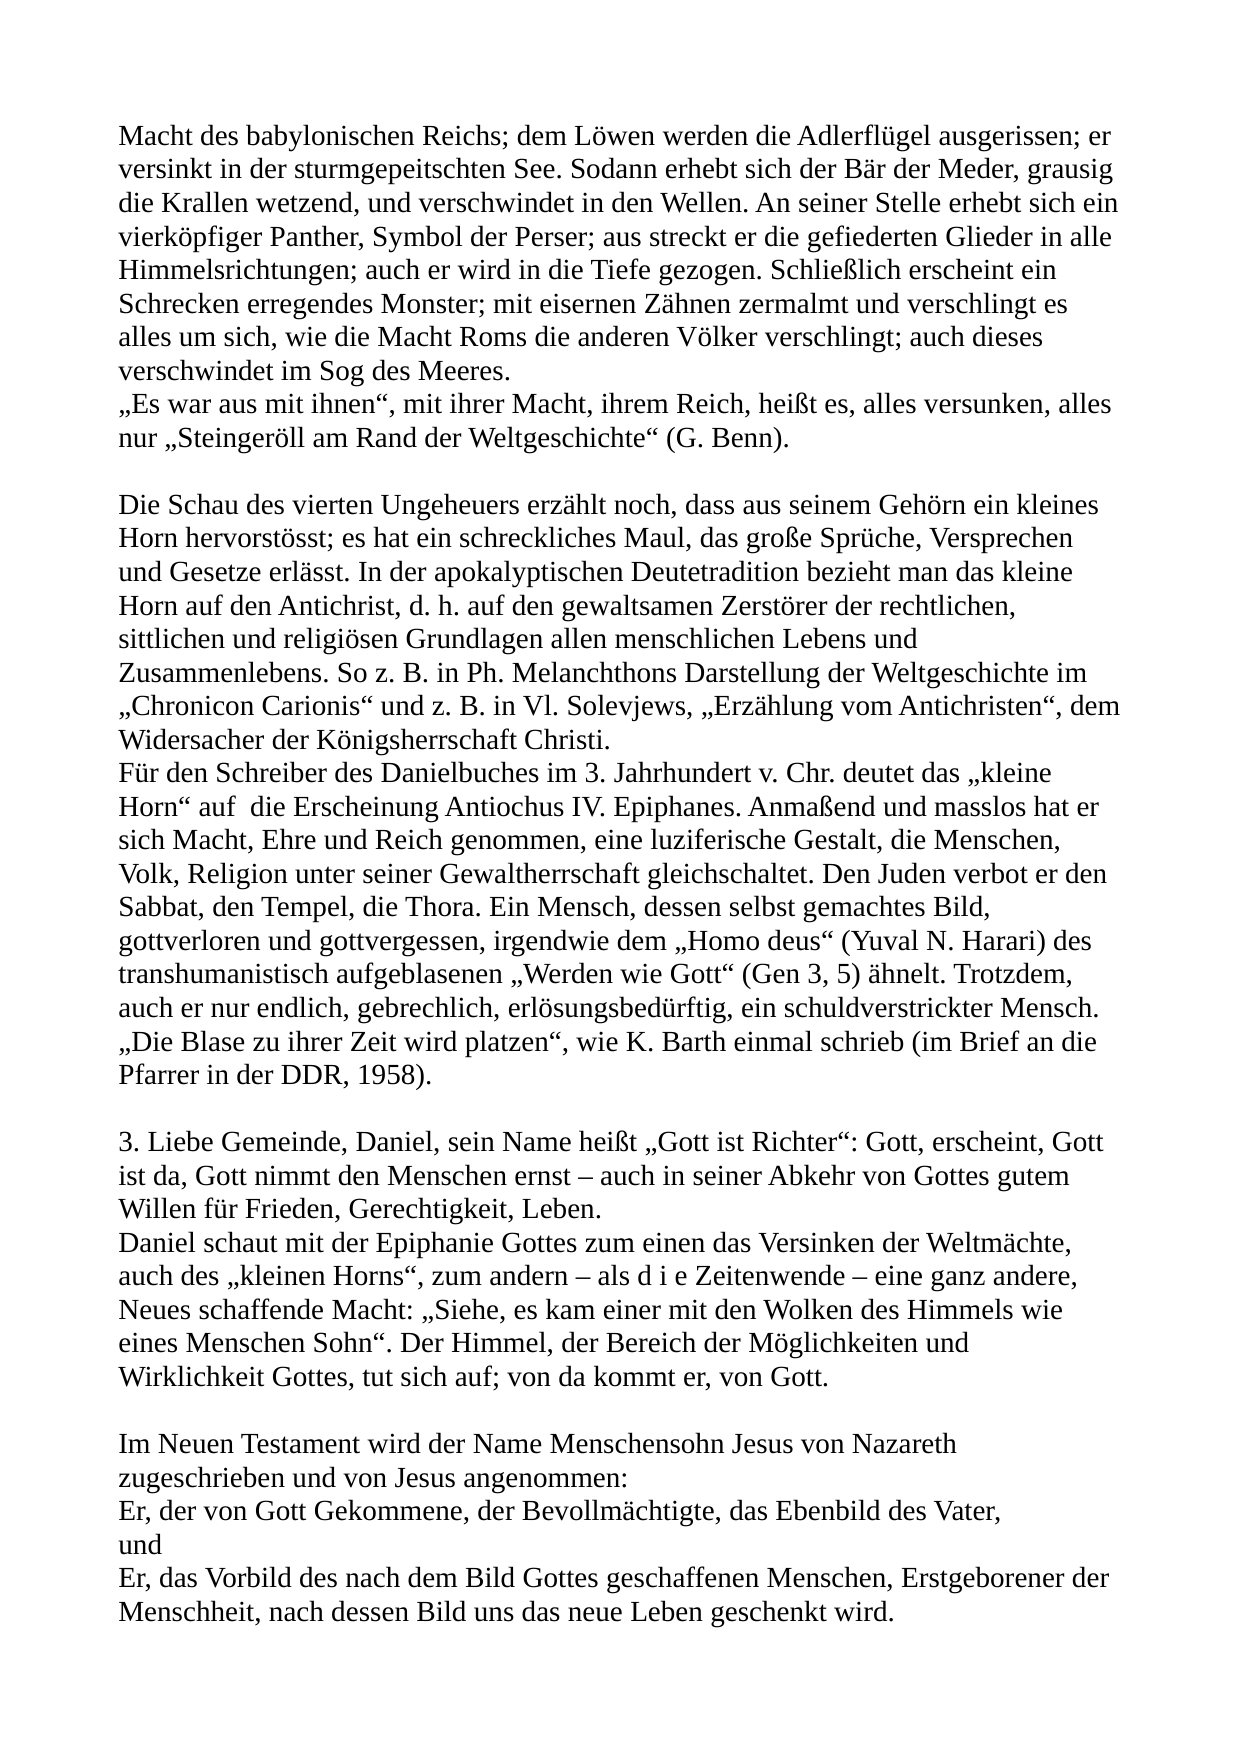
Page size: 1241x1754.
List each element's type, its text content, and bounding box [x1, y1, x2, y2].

text Für den Schreiber des Danielbuches im 3. Jahrhundert v. Chr. deutet das „kleine Horn“ auf die Erscheinung Antiochus IV. Epiphanes. Anmaßend und masslos hat er sich Macht, Ehre und Reich genommen, eine luziferische Gestalt, die Menschen, Volk, Religion unter seiner Gewaltherrschaft gleichschaltet. Den Juden verbot er den Sabbat, den Tempel, die Thora. Ein Mensch, dessen selbst gemachtes Bild, gottverloren und gottvergessen, irgendwie dem „Homo deus“ (Yuval N. Harari) des transhumanistisch aufgeblasenen „Werden wie Gott“ (Gen 3, 5) ähnelt. Trotzdem, auch er nur endlich, gebrechlich, erlösungsbedürftig, ein schuldverstrickter Mensch. [118, 755, 1122, 1024]
text Im Neuen Testament wird der Name Menschensohn Jesus von Nazareth zugeschrieben und von Jesus angenommen: [118, 1426, 1122, 1493]
text und [118, 1527, 1122, 1560]
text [118, 118, 1122, 386]
text Er, das Vorbild des nach dem Bild Gottes geschaffenen Menschen, Erstgeborener der Menschheit, nach dessen Bild uns das neue Leben geschenkt wird. [118, 1560, 1122, 1627]
text 3. Liebe Gemeinde, Daniel, sein Name heißt „Gott ist Richter“: Gott, erscheint, Gott ist da, Gott nimmt den Menschen ernst – auch in seiner Abkehr von Gottes gutem Willen für Frieden, Gerechtigkeit, Leben. [118, 1124, 1122, 1225]
text Die Schau des vierten Ungeheuers erzählt noch, dass aus seinem Gehörn ein kleines Horn hervorstösst; es hat ein schreckliches Maul, das große Sprüche, Versprechen und Gesetze erlässt. In der apokalyptischen Deutetradition bezieht man das kleine Horn auf den Antichrist, d. h. auf den gewaltsamen Zerstörer der rechtlichen, sittlichen und religiösen Grundlagen allen menschlichen Lebens und Zusammenlebens. So z. B. in Ph. Melanchthons Darstellung der Weltgeschichte im „Chronicon Carionis“ und z. B. in Vl. Solevjews, „Erzählung vom Antichristen“, dem Widersacher der Königsherrschaft Christi. [118, 487, 1122, 755]
text „Die Blase zu ihrer Zeit wird platzen“, wie K. Barth einmal schrieb (im Brief an die Pfarrer in der DDR, 1958). [118, 1024, 1122, 1091]
text Daniel schaut mit der Epiphanie Gottes zum einen das Versinken der Weltmächte, auch des „kleinen Horns“, zum andern – als d i e Zeitenwende – eine ganz andere, Neues schaffende Macht: „Siehe, es kam einer mit den Wolken des Himmels wie eines Menschen Sohn“. Der Himmel, der Bereich der Möglichkeiten und Wirklichkeit Gottes, tut sich auf; von da kommt er, von Gott. [118, 1225, 1122, 1393]
text „Es war aus mit ihnen“, mit ihrer Macht, ihrem Reich, heißt es, alles versunken, alles nur „Steingeröll am Rand der Weltgeschichte“ (G. Benn). [118, 386, 1122, 453]
text Er, der von Gott Gekommene, der Bevollmächtigte, das Ebenbild des Vater, [118, 1493, 1122, 1527]
